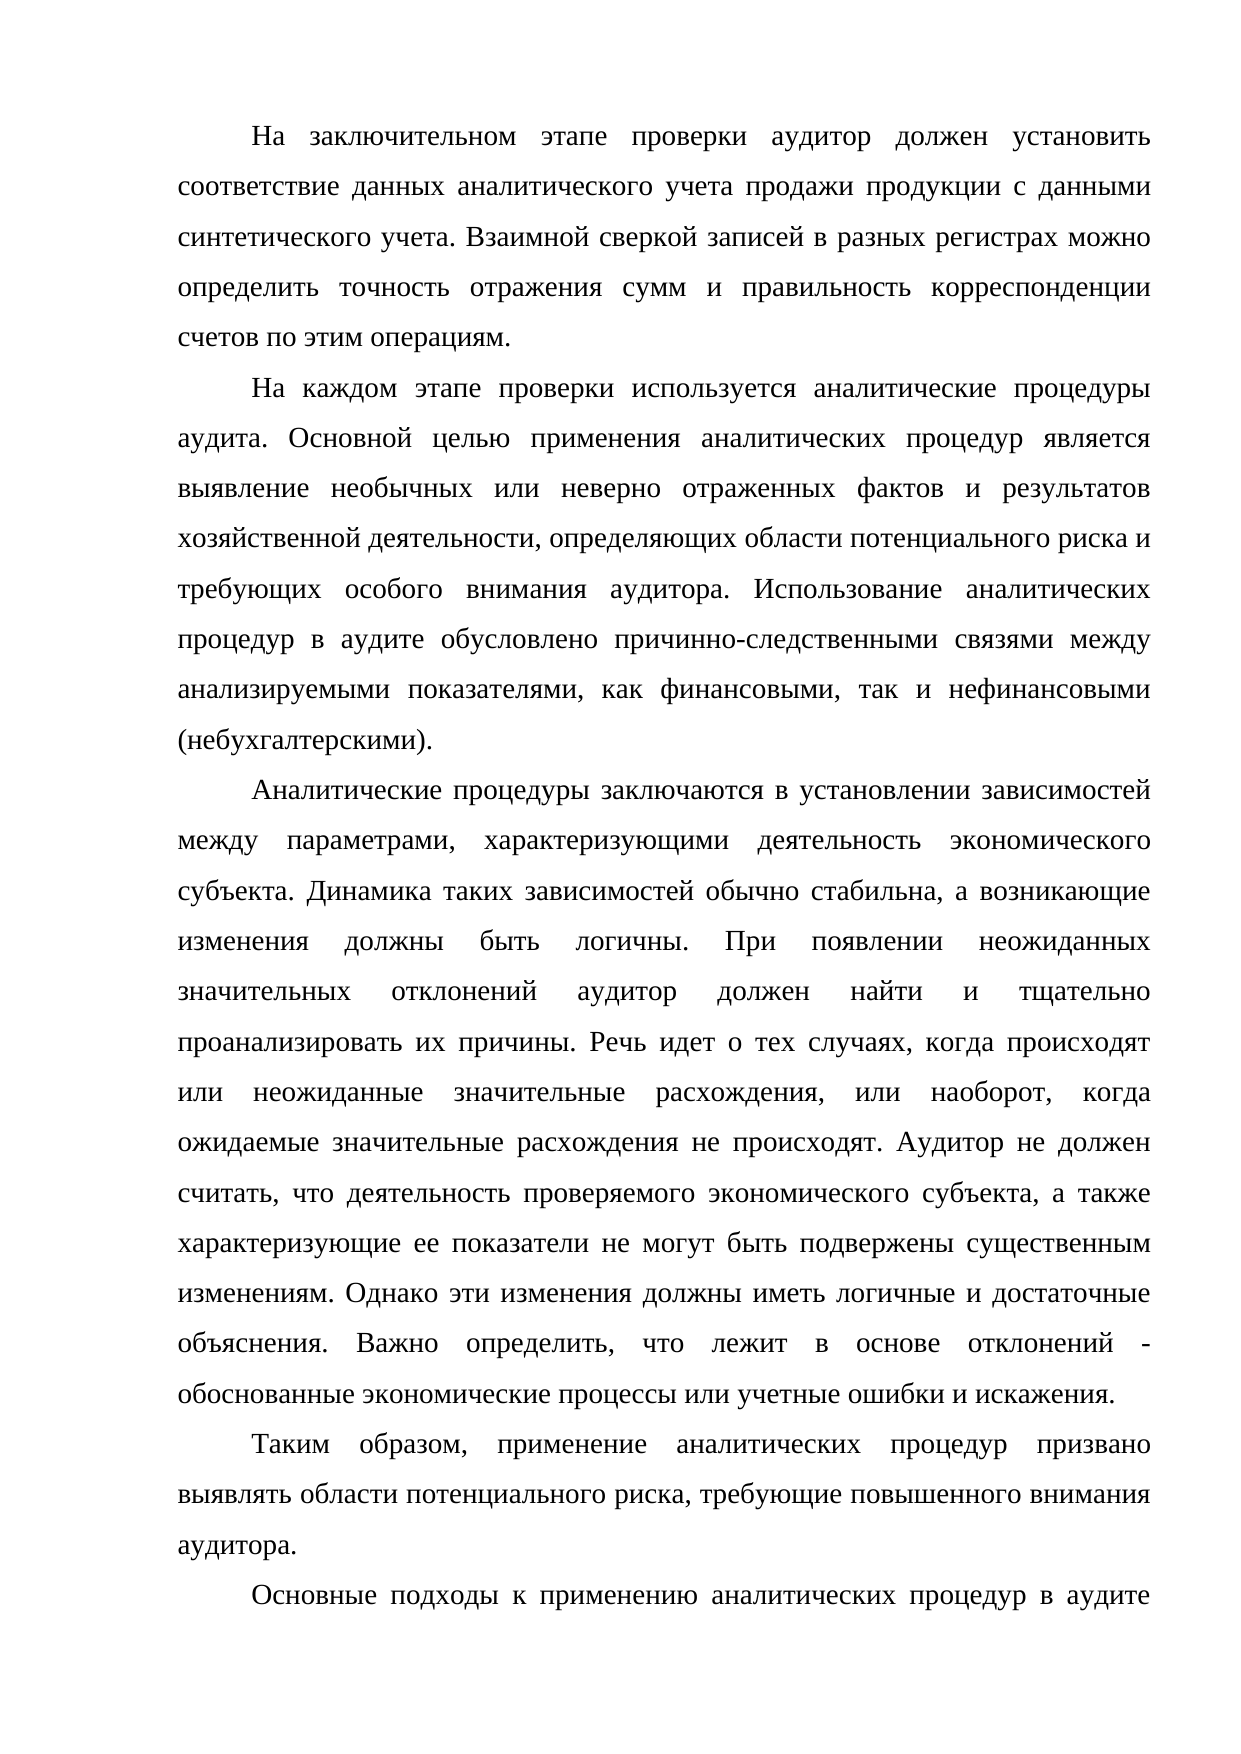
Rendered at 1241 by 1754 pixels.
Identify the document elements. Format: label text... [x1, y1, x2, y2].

text На каждом этапе проверки используется аналитические процедуры аудита. Основной целью применения аналитических процедур является выявление необычных или неверно отраженных фактов и результатов хозяйственной деятельности, определяющих области потенциального риска и требующих особого внимания аудитора. Использование аналитических процедур в аудите обусловлено причинно-следственными связями между анализируемыми показателями, как финансовыми, так и нефинансовыми (небухгалтерскими). [177, 370, 1152, 755]
text На заключительном этапе проверки аудитор должен установить соответствие данных аналитического учета продажи продукции с данными синтетического учета. Взаимной сверкой записей в разных регистрах можно определить точность отражения сумм и правильность корреспонденции счетов по этим операциям. [177, 118, 1152, 353]
text Таким образом, применение аналитических процедур призвано выявлять области потенциального риска, требующие повышенного внимания аудитора. [177, 1426, 1152, 1560]
text Аналитические процедуры заключаются в установлении зависимостей между параметрами, характеризующими деятельность экономического субъекта. Динамика таких зависимостей обычно стабильна, а возникающие изменения должны быть логичны. При появлении неожиданных значительных отклонений аудитор должен найти и тщательно проанализировать их причины. Речь идет о тех случаях, когда происходят или неожиданные значительные расхождения, или наоборот, когда ожидаемые значительные расхождения не происходят. Аудитор не должен считать, что деятельность проверяемого экономического субъекта, а также характеризующие ее показатели не могут быть подвержены существенным изменениям. Однако эти изменения должны иметь логичные и достаточные объяснения. Важно определить, что лежит в основе отклонений - обоснованные экономические процессы или учетные ошибки и искажения. [177, 772, 1152, 1409]
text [177, 1577, 1152, 1611]
